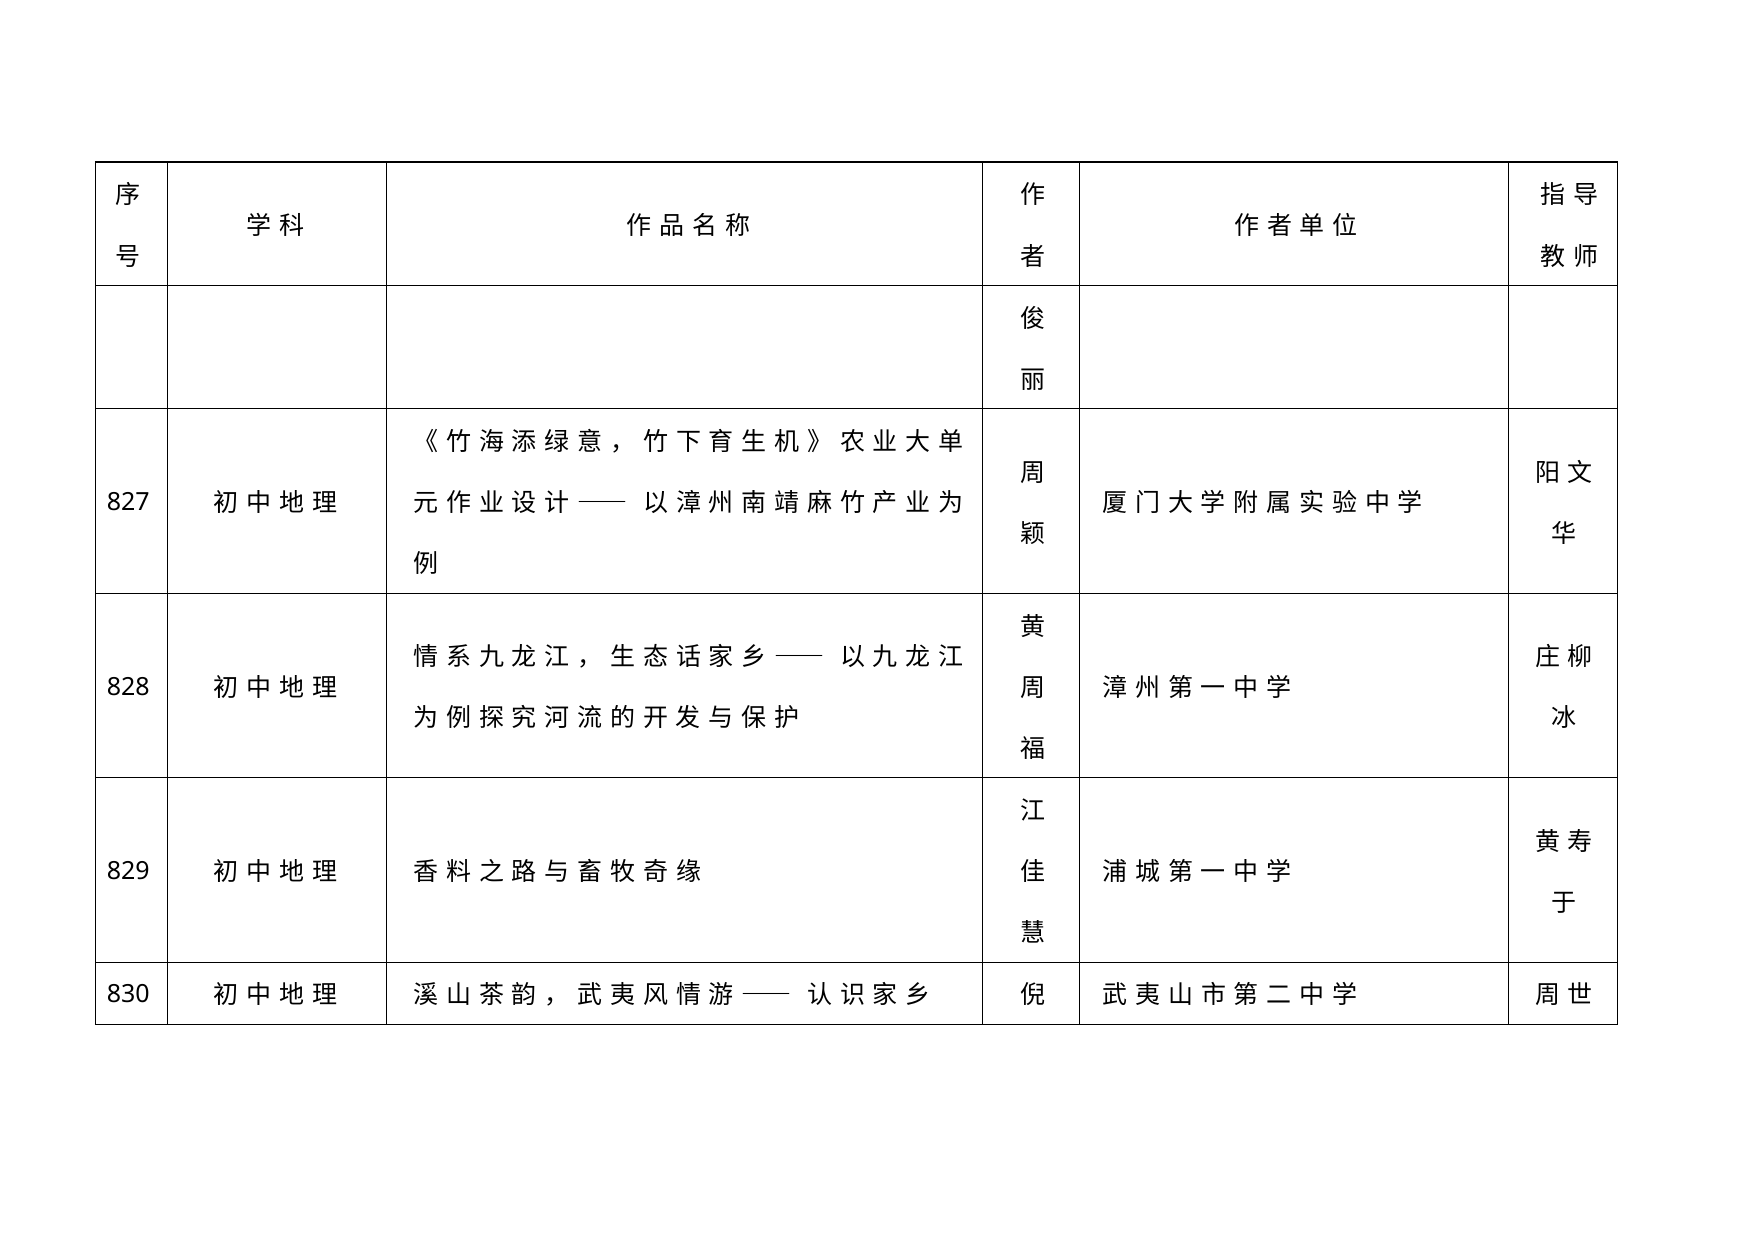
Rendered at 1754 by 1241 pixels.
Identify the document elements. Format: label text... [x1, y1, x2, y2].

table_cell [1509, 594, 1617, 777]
table_header 指导教师 [1509, 163, 1617, 285]
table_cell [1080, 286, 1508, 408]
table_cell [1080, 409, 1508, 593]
table_header 序号 [96, 163, 167, 285]
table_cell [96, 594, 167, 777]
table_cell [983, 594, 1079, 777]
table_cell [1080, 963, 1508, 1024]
table_header 学科 [168, 163, 386, 285]
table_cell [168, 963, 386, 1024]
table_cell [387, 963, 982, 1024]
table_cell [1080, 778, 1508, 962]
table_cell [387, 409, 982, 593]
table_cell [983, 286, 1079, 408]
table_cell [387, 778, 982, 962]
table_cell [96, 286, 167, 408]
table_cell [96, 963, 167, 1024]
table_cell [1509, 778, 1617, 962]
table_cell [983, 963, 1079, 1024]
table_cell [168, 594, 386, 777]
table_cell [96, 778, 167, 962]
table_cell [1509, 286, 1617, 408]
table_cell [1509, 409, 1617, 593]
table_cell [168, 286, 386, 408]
table_header 作者 [983, 163, 1079, 285]
table_header 作品名称 [387, 163, 982, 285]
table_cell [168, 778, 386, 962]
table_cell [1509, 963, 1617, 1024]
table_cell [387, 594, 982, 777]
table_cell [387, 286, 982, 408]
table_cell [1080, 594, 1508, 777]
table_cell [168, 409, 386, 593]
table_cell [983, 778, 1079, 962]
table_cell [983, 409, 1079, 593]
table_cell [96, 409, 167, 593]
table_header 作者单位 [1080, 163, 1508, 285]
